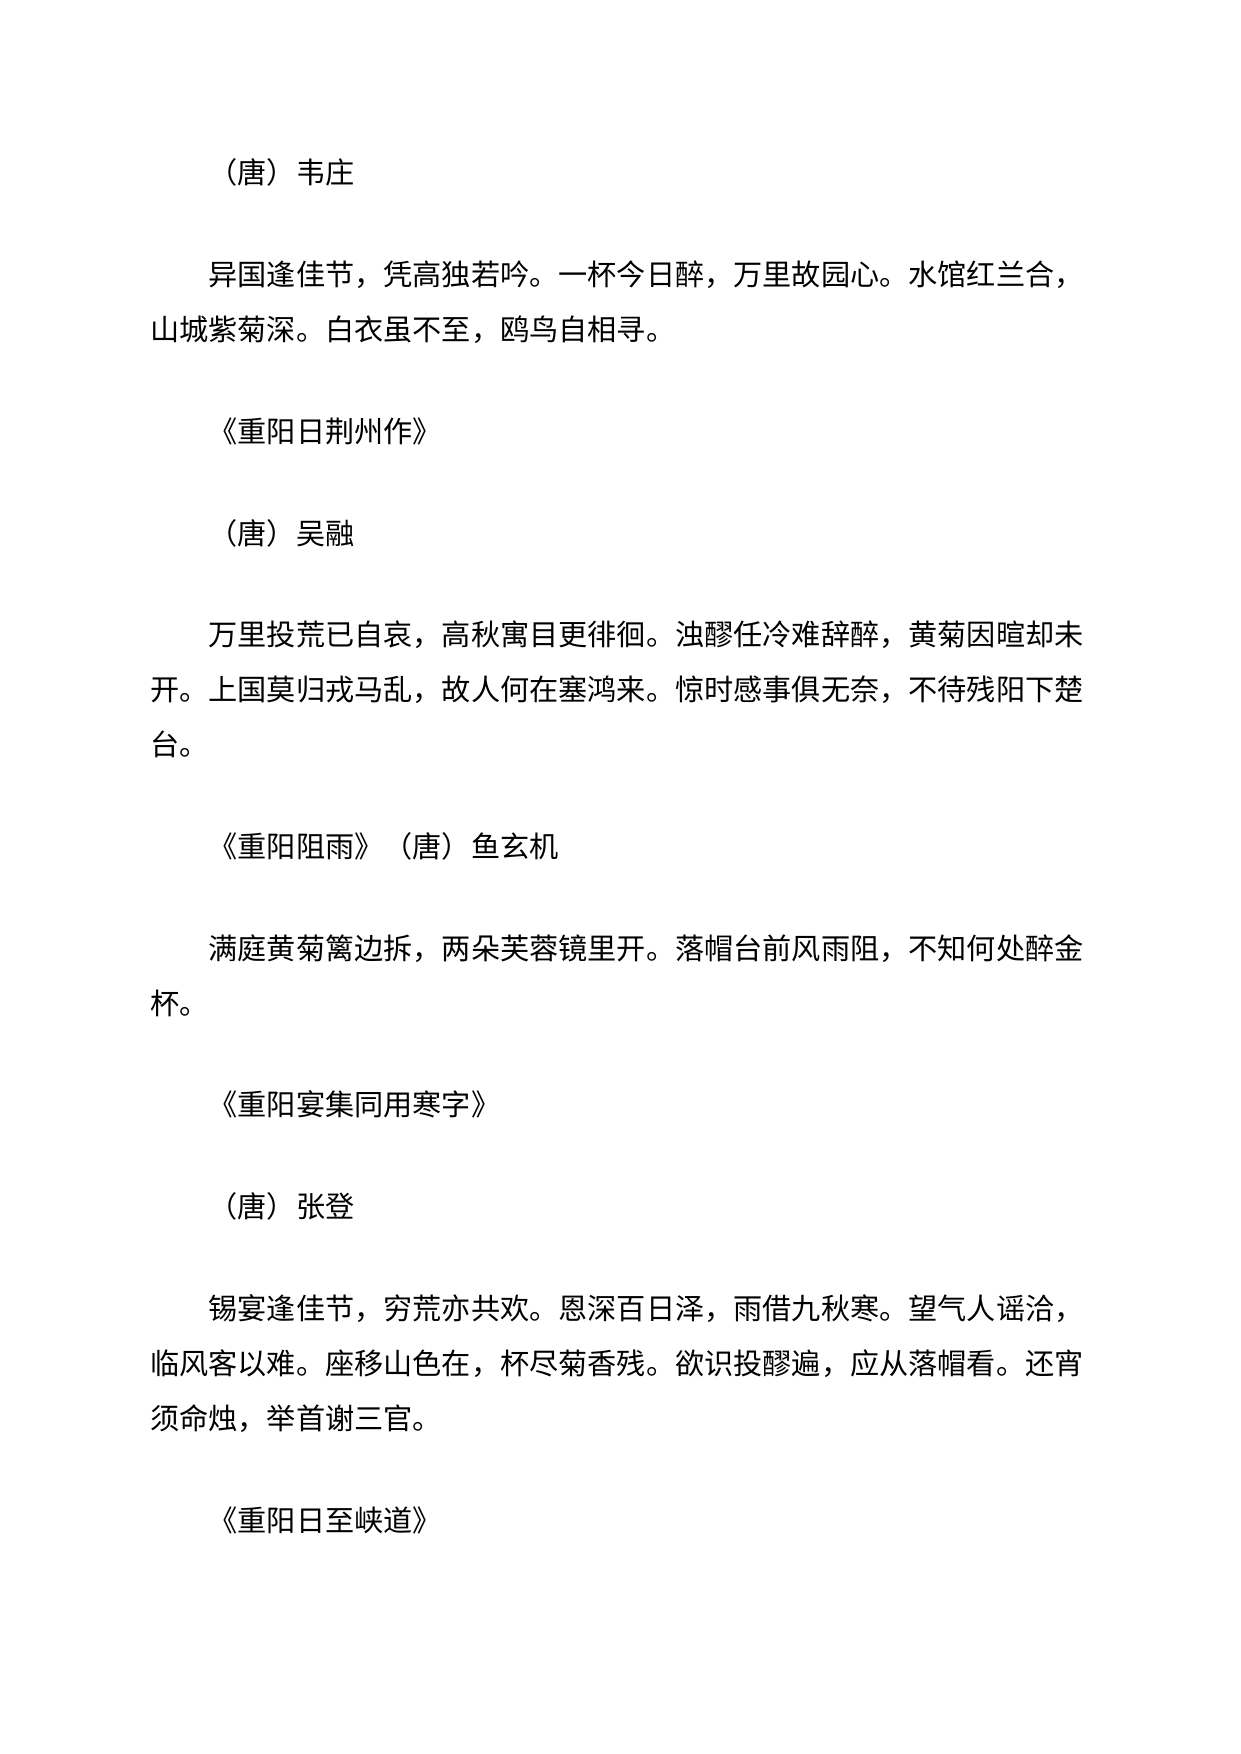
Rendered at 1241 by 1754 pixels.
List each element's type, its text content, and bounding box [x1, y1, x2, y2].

text （唐）韦庄 [150, 150, 1090, 192]
text 《重阳日至峡道》 [150, 1497, 1090, 1539]
text （唐）吴融 [150, 510, 1090, 552]
text 万里投荒已自哀，高秋寓目更徘徊。浊醪任冷难辞醉，黄菊因暄却未开。上国莫归戎马乱，故人何在塞鸿来。惊时感事俱无奈，不待残阳下楚台。 [150, 612, 1090, 764]
text 满庭黄菊篱边拆，两朵芙蓉镜里开。落帽台前风雨阻，不知何处醉金杯。 [150, 925, 1090, 1022]
text （唐）张登 [150, 1184, 1090, 1226]
text 异国逢佳节，凭高独若吟。一杯今日醉，万里故园心。水馆红兰合，山城紫菊深。白衣虽不至，鸥鸟自相寻。 [150, 252, 1090, 349]
text 《重阳宴集同用寒字》 [150, 1082, 1090, 1124]
text 《重阳日荆州作》 [150, 408, 1090, 451]
text 锡宴逢佳节，穷荒亦共欢。恩深百日泽，雨借九秋寒。望气人谣洽，临风客以难。座移山色在，杯尽菊香残。欲识投醪遍，应从落帽看。还宵须命烛，举首谢三官。 [150, 1286, 1090, 1438]
text 《重阳阻雨》（唐）鱼玄机 [150, 823, 1090, 866]
